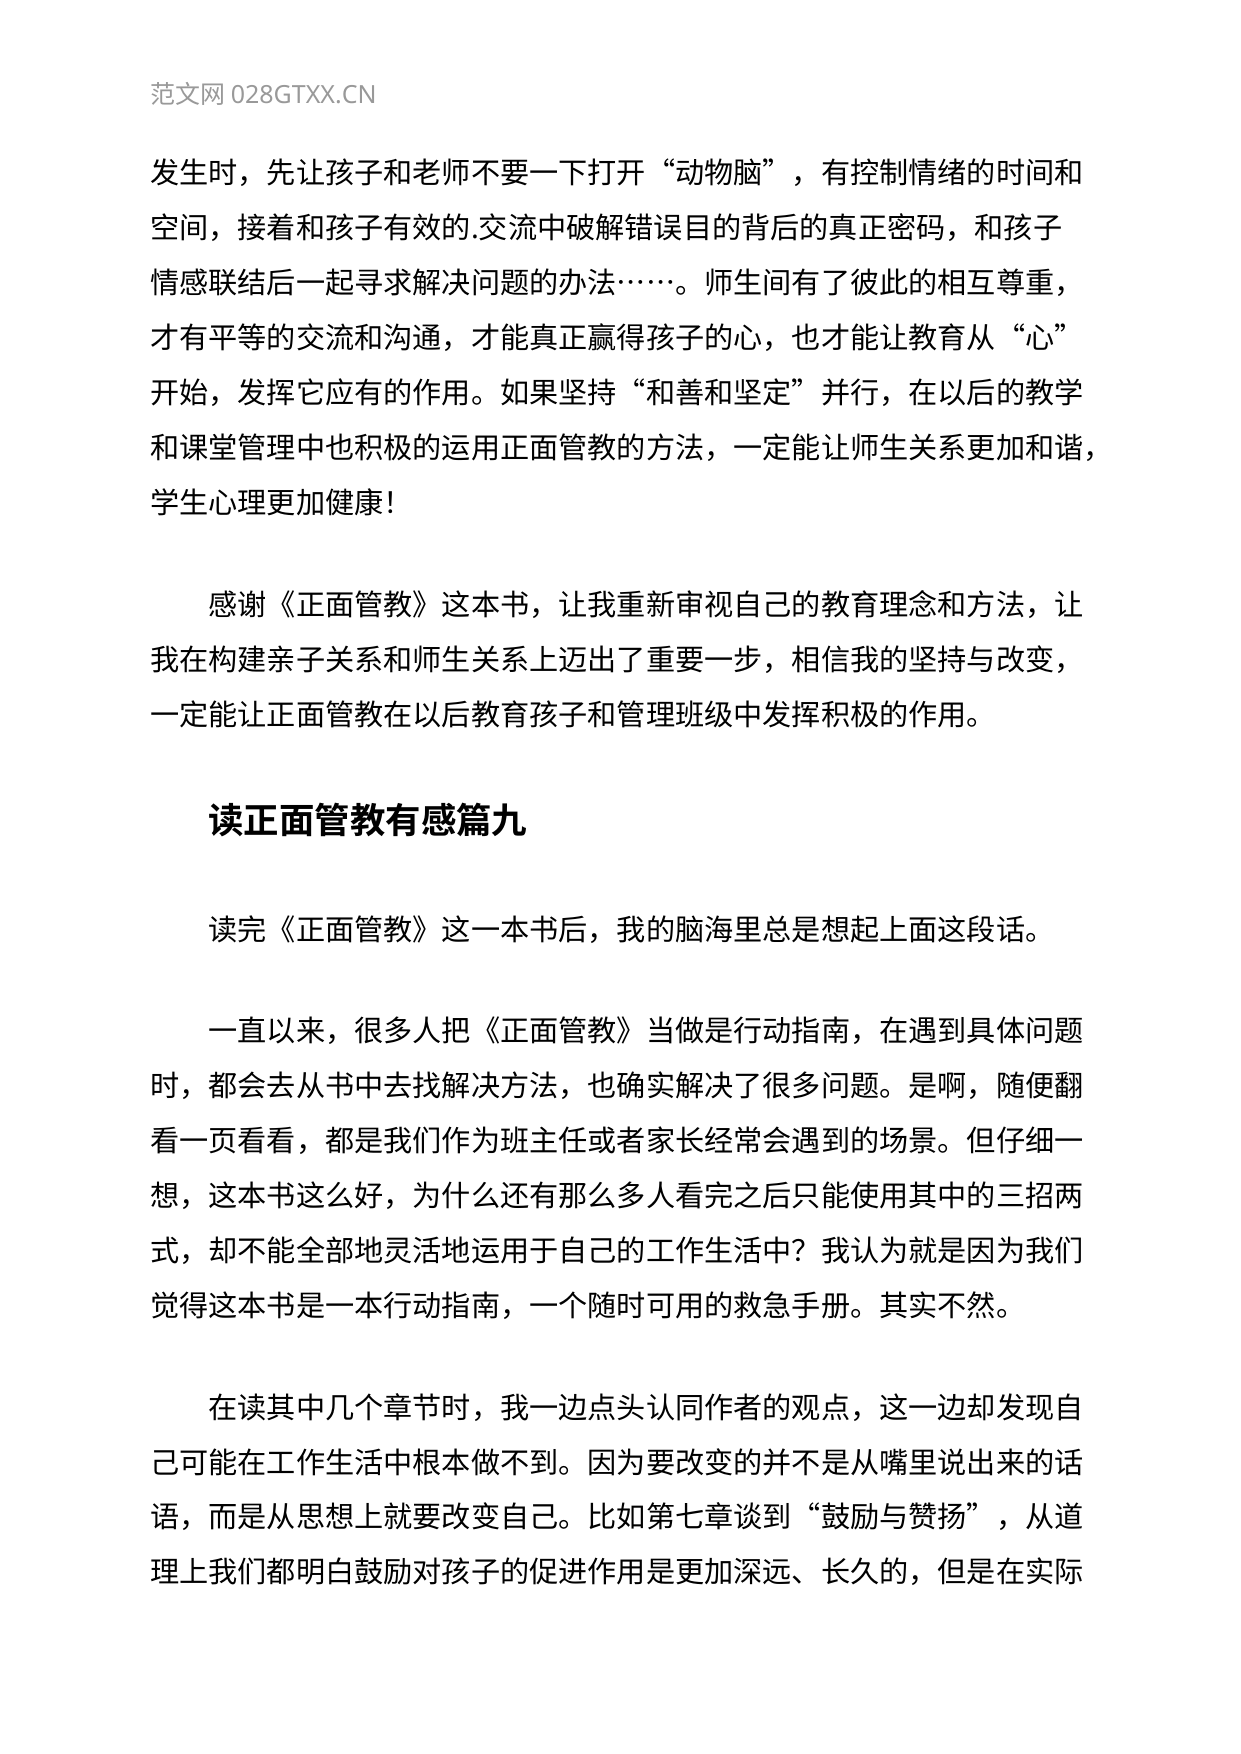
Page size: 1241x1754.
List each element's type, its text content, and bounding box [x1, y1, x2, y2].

text 感谢《正面管教》这本书，让我重新审视自己的教育理念和方法，让我在构建亲子关系和师生关系上迈出了重要一步，相信我的坚持与改变，一定能让正面管教在以后教育孩子和管理班级中发挥积极的作用。 [150, 581, 1090, 733]
text 读正面管教有感篇九 [150, 793, 1090, 844]
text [150, 1384, 1090, 1591]
text 一直以来，很多人把《正面管教》当做是行动指南，在遇到具体问题时，都会去从书中去找解决方法，也确实解决了很多问题。是啊，随便翻看一页看看，都是我们作为班主任或者家长经常会遇到的场景。但仔细一想，这本书这么好，为什么还有那么多人看完之后只能使用其中的三招两式，却不能全部地灵活地运用于自己的工作生活中？我认为就是因为我们觉得这本书是一本行动指南，一个随时可用的救急手册。其实不然。 [150, 1008, 1090, 1325]
text 读完《正面管教》这一本书后，我的脑海里总是想起上面这段话。 [150, 906, 1090, 948]
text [150, 150, 1090, 522]
